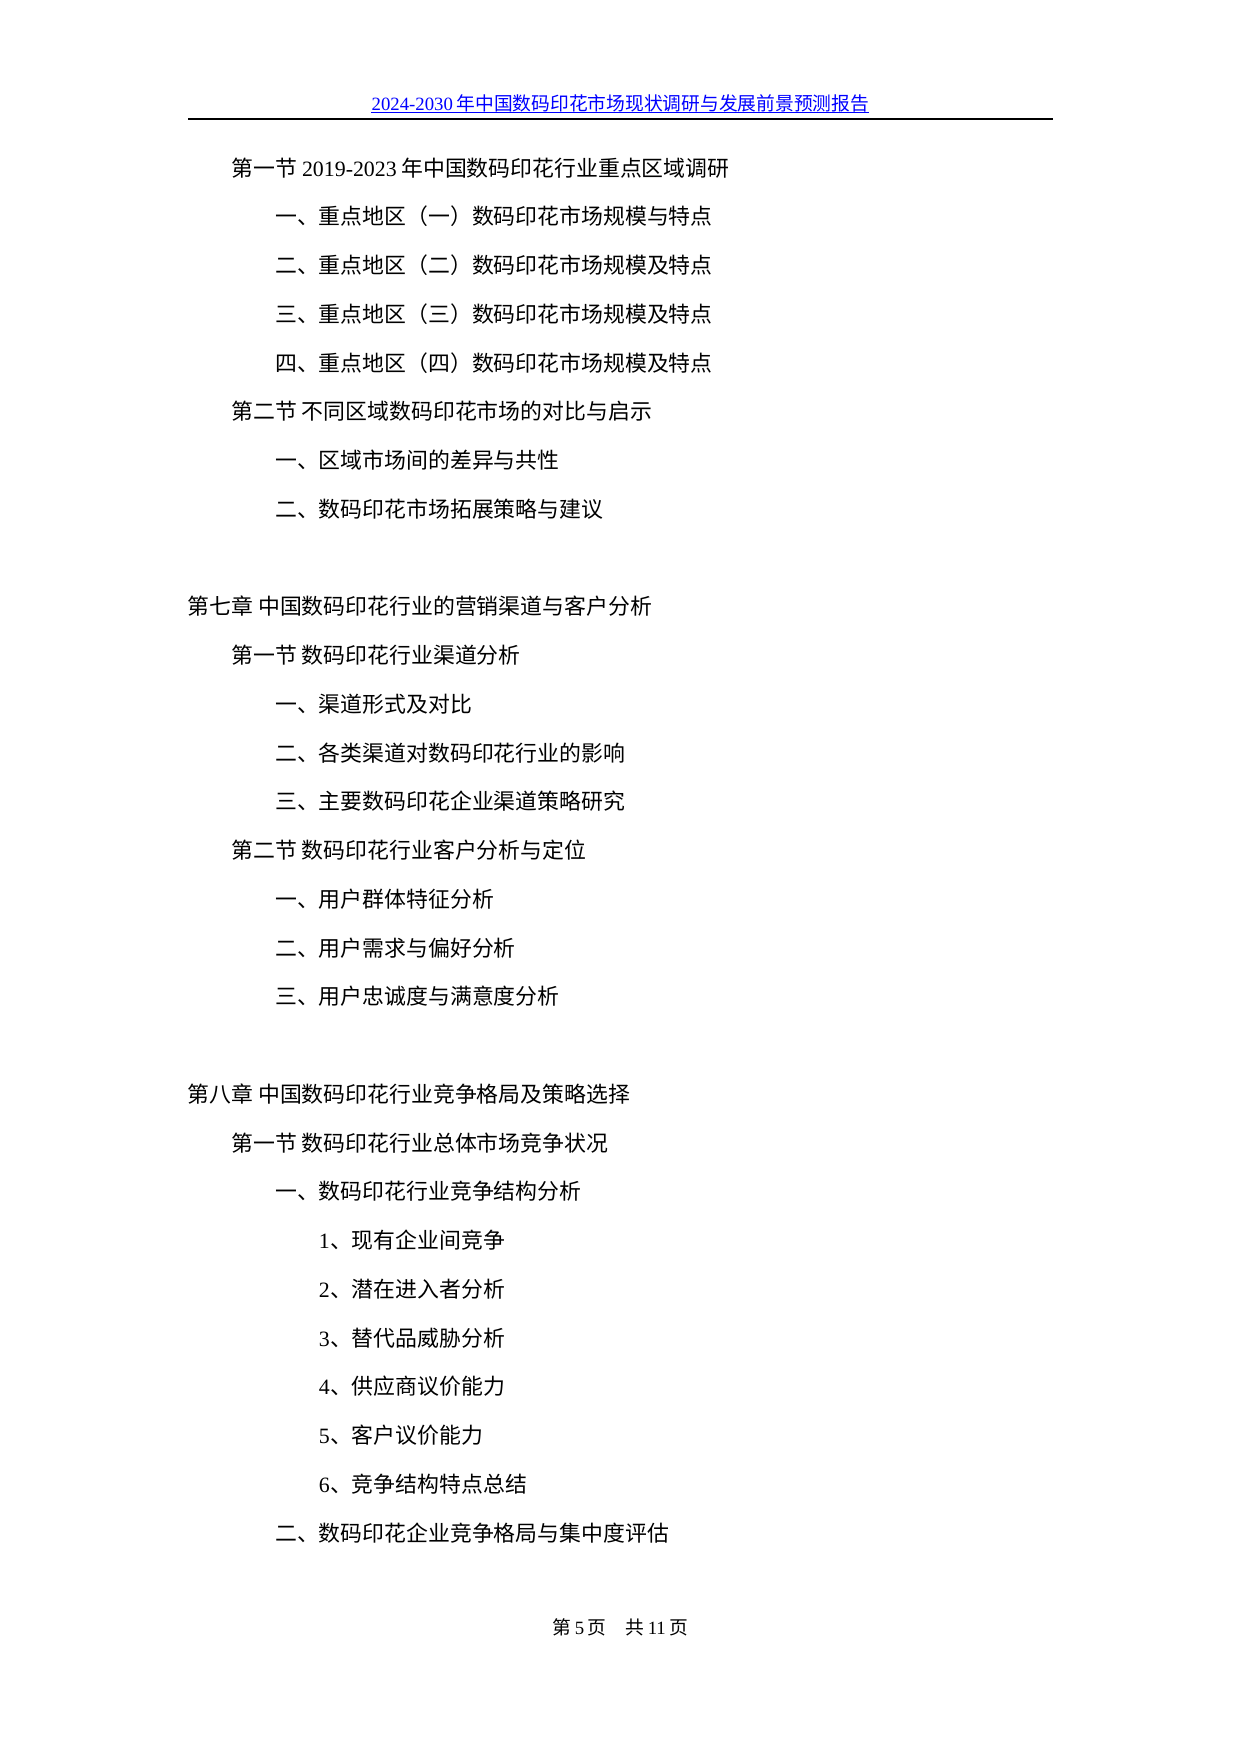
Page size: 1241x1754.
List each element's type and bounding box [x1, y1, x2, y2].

text [187, 150, 1053, 1548]
